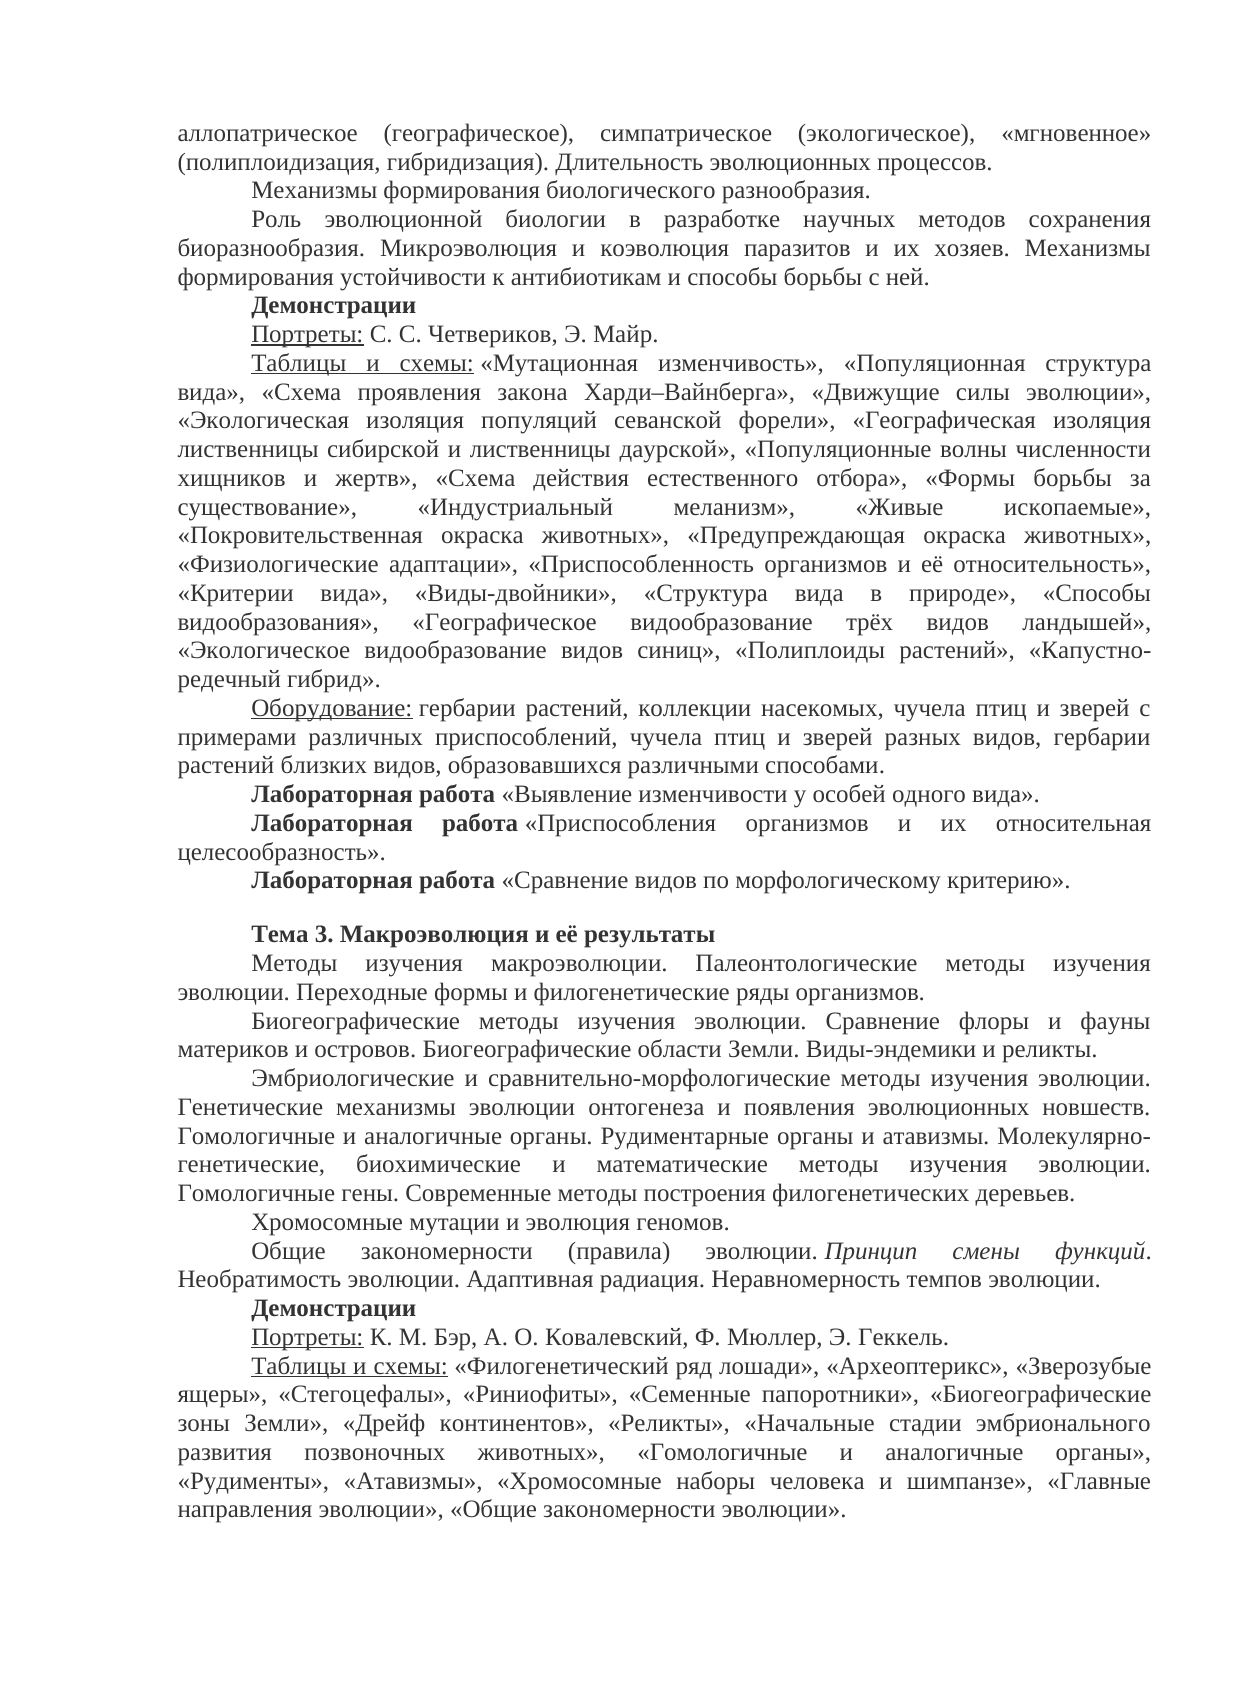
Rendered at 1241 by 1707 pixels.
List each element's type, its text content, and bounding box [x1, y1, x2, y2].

text Биогеографические методы изучения эволюции. Сравнение флоры и фауны материков и островов. Биогеографические области Земли. Виды-эндемики и реликты. [177, 1006, 1152, 1063]
text Методы изучения макроэволюции. Палеонтологические методы изучения эволюции. Переходные формы и филогенетические ряды организмов. [177, 948, 1152, 1006]
text Оборудование: гербарии растений, коллекции насекомых, чучела птиц и зверей с примерами различных приспособлений, чучела птиц и зверей разных видов, гербарии растений близких видов, образовавшихся различными способами. [177, 693, 1152, 779]
text Портреты: С. С. Четвериков, Э. Майр. [177, 319, 1152, 348]
text Демонстрации [177, 291, 1152, 319]
text Лабораторная работа «Выявление изменчивости у особей одного вида». [177, 779, 1152, 808]
text Тема 3. Макроэволюция и её результаты [177, 919, 1152, 948]
text Роль эволюционной биологии в разработке научных методов сохранения биоразнообразия. Микроэволюция и коэволюция паразитов и их хозяев. Механизмы формирования устойчивости к антибиотикам и способы борьбы с ней. [177, 204, 1152, 291]
text Лабораторная работа «Сравнение видов по морфологическому критерию». [177, 866, 1152, 894]
text Общие закономерности (правила) эволюции. Принцип смены функций. Необратимость эволюции. Адаптивная радиация. Неравномерность темпов эволюции. [177, 1236, 1152, 1293]
text Хромосомные мутации и эволюция геномов. [177, 1207, 1152, 1236]
text Механизмы формирования биологического разнообразия. [177, 176, 1152, 204]
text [177, 118, 1152, 176]
text Таблицы и схемы: «Филогенетический ряд лошади», «Археоптерикс», «Зверозубые ящеры», «Стегоцефалы», «Риниофиты», «Семенные папоротники», «Биогеографические зоны Земли», «Дрейф континентов», «Реликты», «Начальные стадии эмбрионального развития позвоночных животных», «Гомологичные и аналогичные органы», «Рудименты», «Атавизмы», «Хромосомные наборы человека и шимпанзе», «Главные направления эволюции», «Общие закономерности эволюции». [177, 1351, 1152, 1523]
text Демонстрации [177, 1293, 1152, 1322]
text Портреты: К. М. Бэр, А. О. Ковалевский, Ф. Мюллер, Э. Геккель. [177, 1322, 1152, 1351]
text Эмбриологические и сравнительно-морфологические методы изучения эволюции. Генетические механизмы эволюции онтогенеза и появления эволюционных новшеств. Гомологичные и аналогичные органы. Рудиментарные органы и атавизмы. Молекулярно-генетические, биохимические и математические методы изучения эволюции. Гомологичные гены. Современные методы построения филогенетических деревьев. [177, 1063, 1152, 1207]
text Лабораторная работа «Приспособления организмов и их относительная целесообразность». [177, 808, 1152, 866]
text Таблицы и схемы: «Мутационная изменчивость», «Популяционная структура вида», «Схема проявления закона Харди–Вайнберга», «Движущие силы эволюции», «Экологическая изоляция популяций севанской форели», «Географическая изоляция лиственницы сибирской и лиственницы даурской», «Популяционные волны численности хищников и жертв», «Схема действия естественного отбора», «Формы борьбы за существование», «Индустриальный меланизм», «Живые ископаемые», «Покровительственная окраска животных», «Предупреждающая окраска животных», «Физиологические адаптации», «Приспособленность организмов и её относительность», «Критерии вида», «Виды-двойники», «Структура вида в природе», «Способы видообразования», «Географическое видообразование трёх видов ландышей», «Экологическое видообразование видов синиц», «Полиплоиды растений», «Капустно-редечный гибрид». [177, 348, 1152, 693]
